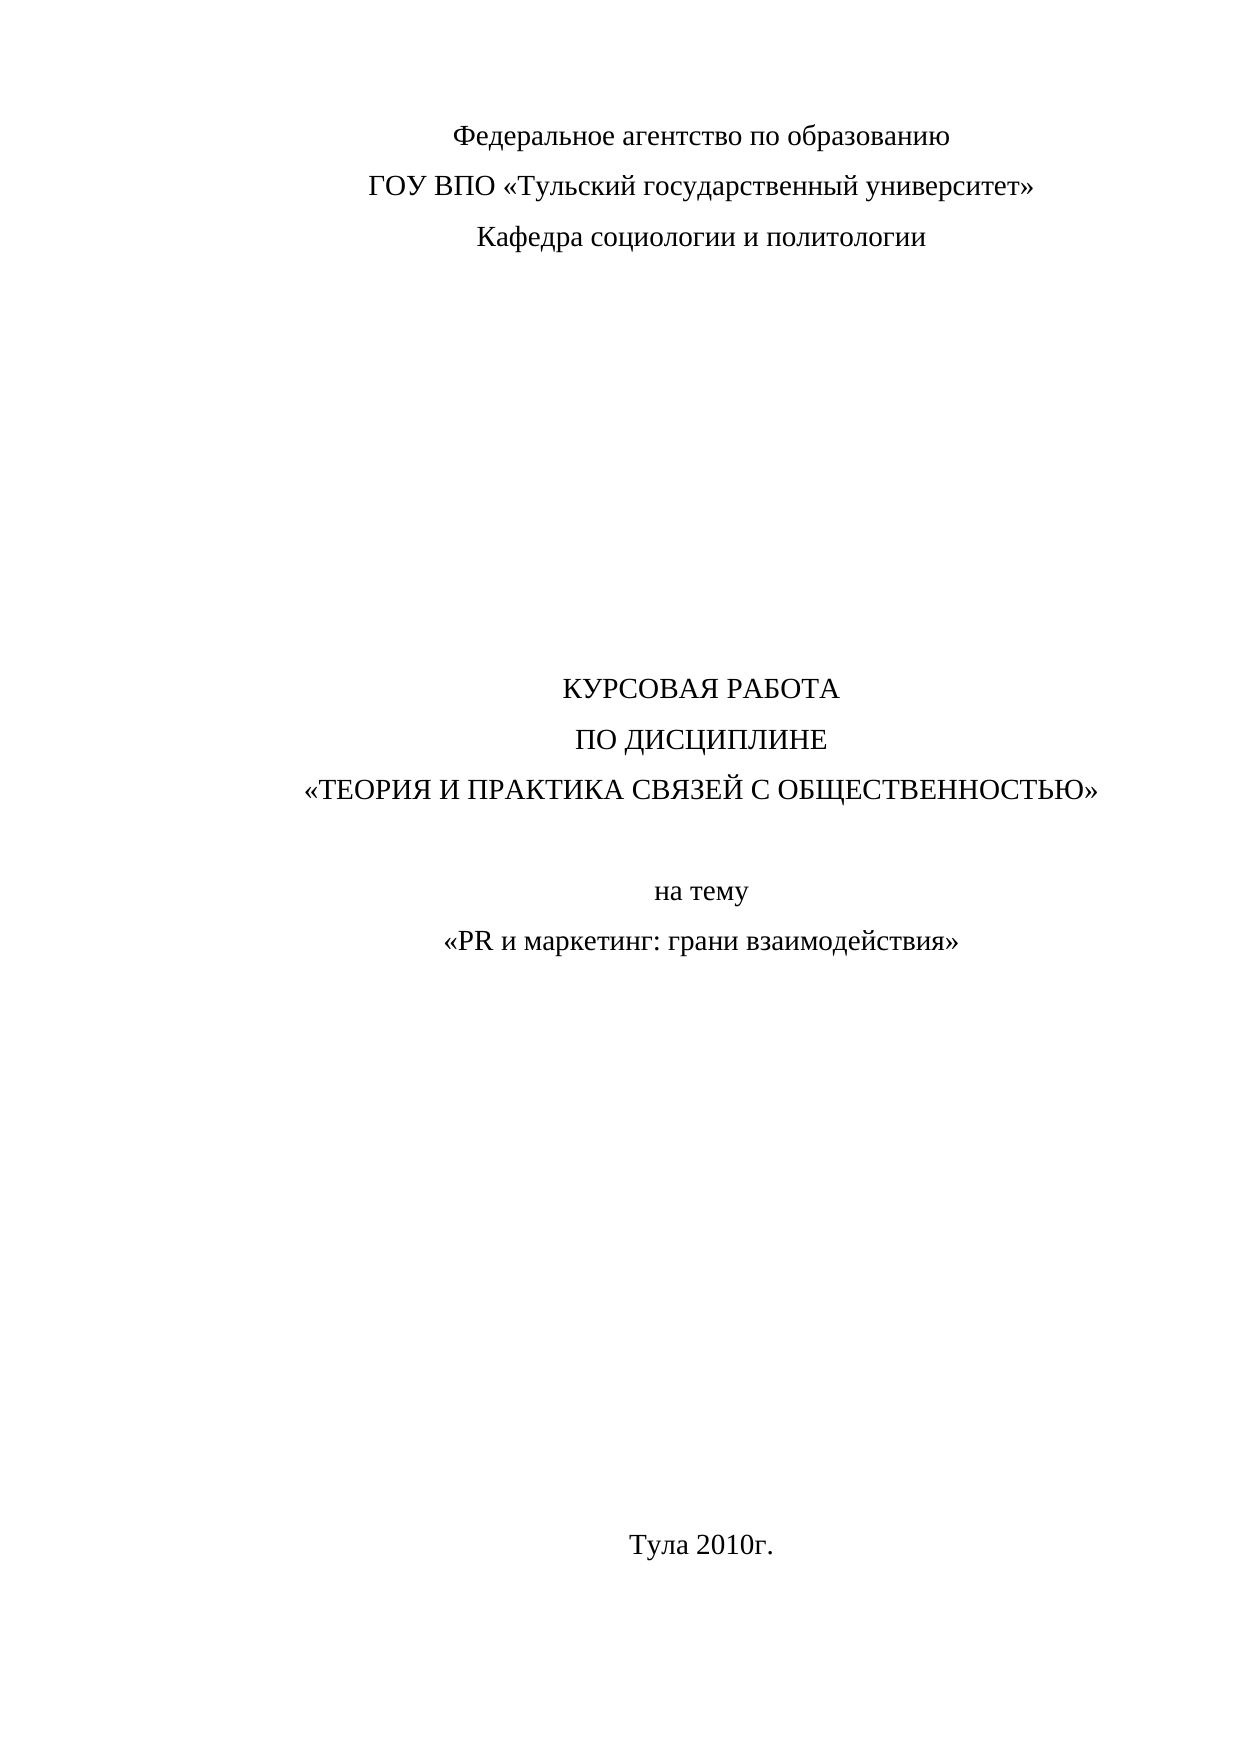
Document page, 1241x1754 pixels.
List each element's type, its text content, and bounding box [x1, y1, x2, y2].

text «PR и маркетинг: грани взаимодействия» [177, 923, 1152, 957]
text по дисциплине [177, 722, 1152, 755]
text на тему [177, 873, 1152, 906]
text ГОУ ВПО «Тульский государственный университет» [177, 168, 1152, 202]
title Федеральное агентство по образованию [177, 118, 1152, 152]
text Кафедра социологии и политологии [177, 219, 1152, 252]
text «ТЕОРИЯ И ПРАКТИКА СВЯЗей с общественностью» [177, 772, 1152, 806]
text Тула 2010г. [177, 1527, 1152, 1560]
text курсовая работа [177, 672, 1152, 705]
